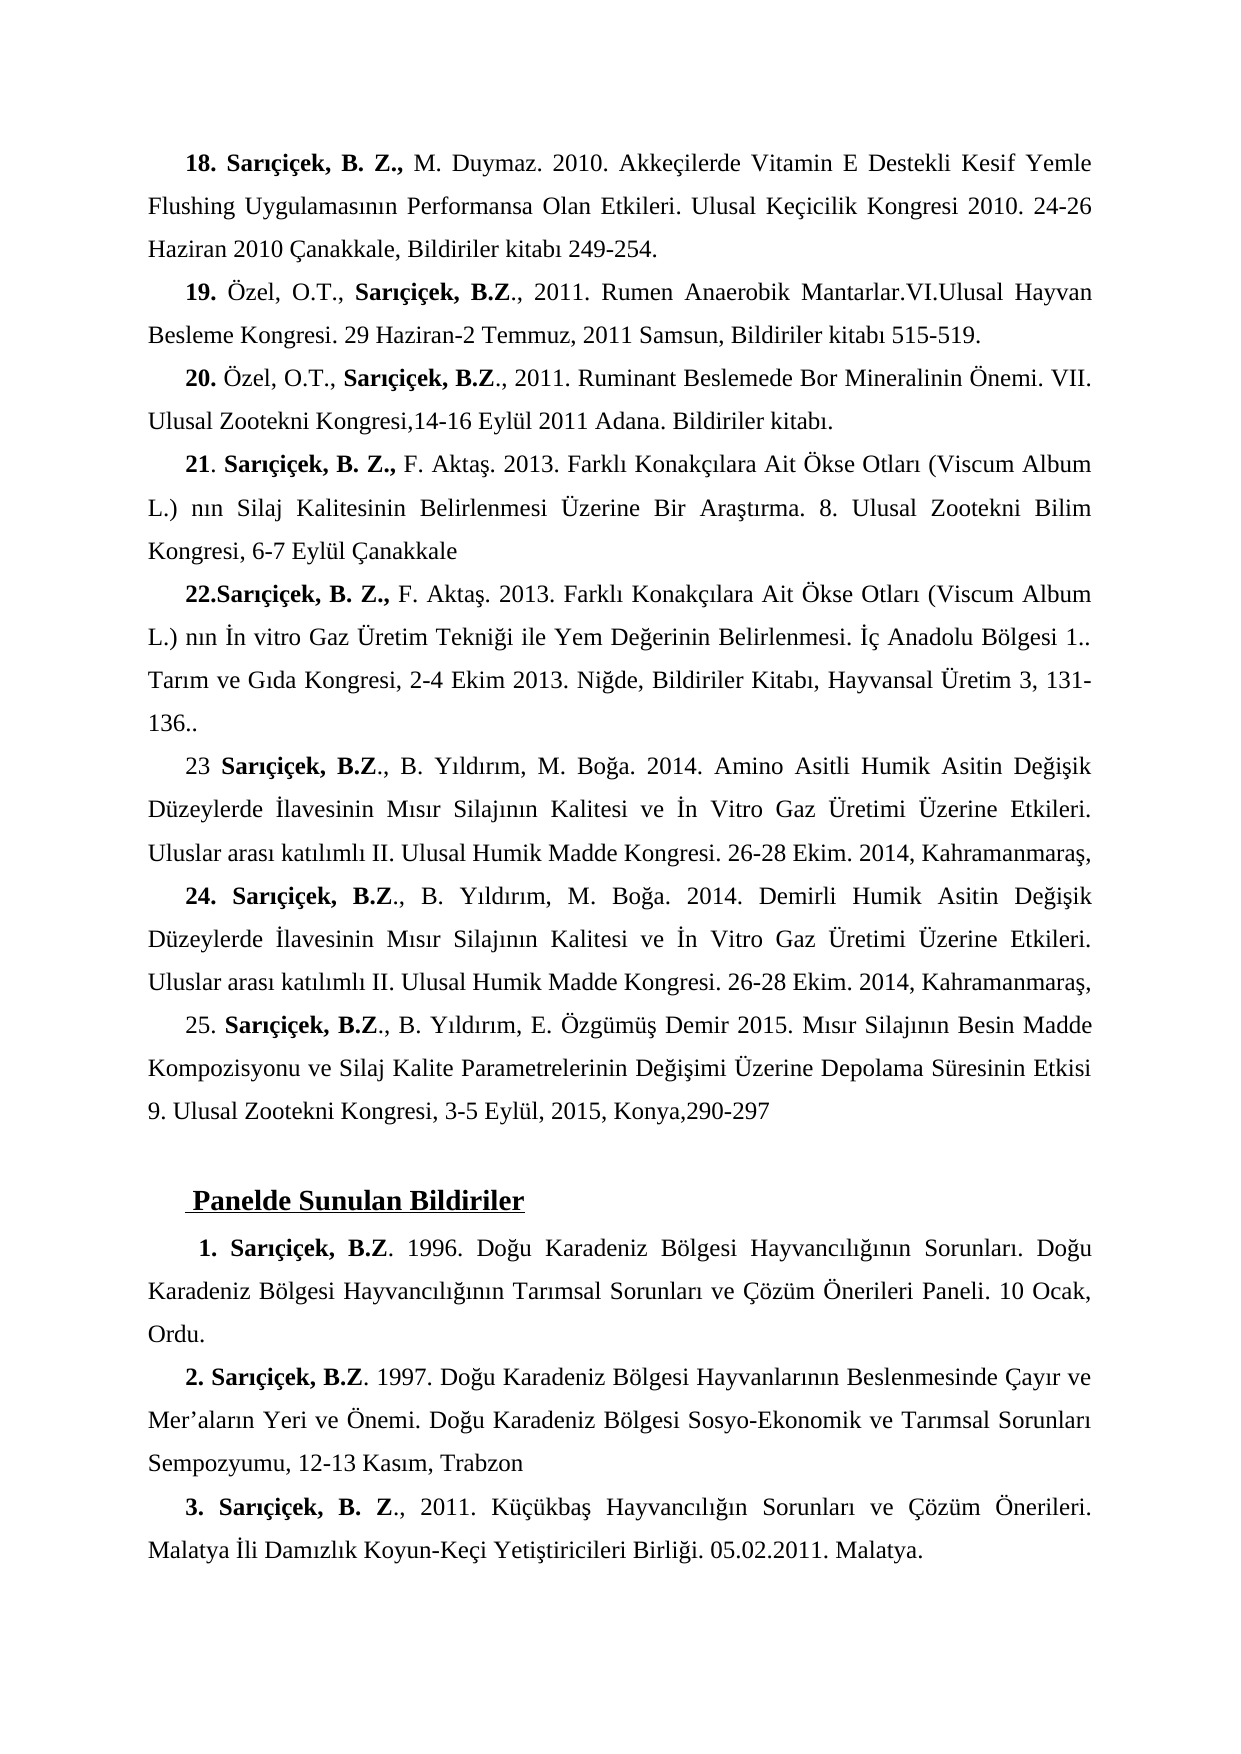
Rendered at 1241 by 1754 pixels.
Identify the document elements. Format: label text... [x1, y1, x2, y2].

text 23 Sarıçiçek, B.Z., B. Yıldırım, M. Boğa. 2014. Amino Asitli Humik Asitin Değişik Düzeylerde İlavesinin Mısır Silajının Kalitesi ve İn Vitro Gaz Üretimi Üzerine Etkileri. Uluslar arası katılımlı II. Ulusal Humik Madde Kongresi. 26-28 Ekim. 2014, Kahramanmaraş, [148, 751, 1093, 866]
text 25. Sarıçiçek, B.Z., B. Yıldırım, E. Özgümüş Demir 2015. Mısır Silajının Besin Madde Kompozisyonu ve Silaj Kalite Parametrelerinin Değişimi Üzerine Depolama Süresinin Etkisi 9. Ulusal Zootekni Kongresi, 3-5 Eylül, 2015, Konya,290-297 [148, 1010, 1093, 1125]
text 22.Sarıçiçek, B. Z., F. Aktaş. 2013. Farklı Konakçılara Ait Ökse Otları (Viscum Album L.) nın İn vitro Gaz Üretim Tekniği ile Yem Değerinin Belirlenmesi. İç Anadolu Bölgesi 1.. Tarım ve Gıda Kongresi, 2-4 Ekim 2013. Niğde, Bildiriler Kitabı, Hayvansal Üretim 3, 131-136.. [148, 579, 1093, 737]
text 3. Sarıçiçek, B. Z., 2011. Küçükbaş Hayvancılığın Sorunları ve Çözüm Önerileri. Malatya İli Damızlık Koyun-Keçi Yetiştiricileri Birliği. 05.02.2011. Malatya. [148, 1492, 1093, 1563]
text Panelde Sunulan Bildiriler [148, 1183, 1093, 1216]
text 20. Özel, O.T., Sarıçiçek, B.Z., 2011. Ruminant Beslemede Bor Mineralinin Önemi. VII. Ulusal Zootekni Kongresi,14-16 Eylül 2011 Adana. Bildiriler kitabı. [148, 363, 1093, 435]
text 24. Sarıçiçek, B.Z., B. Yıldırım, M. Boğa. 2014. Demirli Humik Asitin Değişik Düzeylerde İlavesinin Mısır Silajının Kalitesi ve İn Vitro Gaz Üretimi Üzerine Etkileri. Uluslar arası katılımlı II. Ulusal Humik Madde Kongresi. 26-28 Ekim. 2014, Kahramanmaraş, [148, 881, 1093, 996]
text 1. Sarıçiçek, B.Z. 1996. Doğu Karadeniz Bölgesi Hayvancılığının Sorunları. Doğu Karadeniz Bölgesi Hayvancılığının Tarımsal Sorunları ve Çözüm Önerileri Paneli. 10 Ocak, Ordu. [148, 1233, 1093, 1348]
text 2. Sarıçiçek, B.Z. 1997. Doğu Karadeniz Bölgesi Hayvanlarının Beslenmesinde Çayır ve Mer’aların Yeri ve Önemi. Doğu Karadeniz Bölgesi Sosyo-Ekonomik ve Tarımsal Sorunları Sempozyumu, 12-13 Kasım, Trabzon [148, 1362, 1093, 1477]
text 18. Sarıçiçek, B. Z., M. Duymaz. 2010. Akkeçilerde Vitamin E Destekli Kesif Yemle Flushing Uygulamasının Performansa Olan Etkileri. Ulusal Keçicilik Kongresi 2010. 24-26 Haziran 2010 Çanakkale, Bildiriler kitabı 249-254. [148, 148, 1093, 263]
text 19. Özel, O.T., Sarıçiçek, B.Z., 2011. Rumen Anaerobik Mantarlar.VI.Ulusal Hayvan Besleme Kongresi. 29 Haziran-2 Temmuz, 2011 Samsun, Bildiriler kitabı 515-519. [148, 277, 1093, 349]
text 21. Sarıçiçek, B. Z., F. Aktaş. 2013. Farklı Konakçılara Ait Ökse Otları (Viscum Album L.) nın Silaj Kalitesinin Belirlenmesi Üzerine Bir Araştırma. 8. Ulusal Zootekni Bilim Kongresi, 6-7 Eylül Çanakkale [148, 449, 1093, 564]
